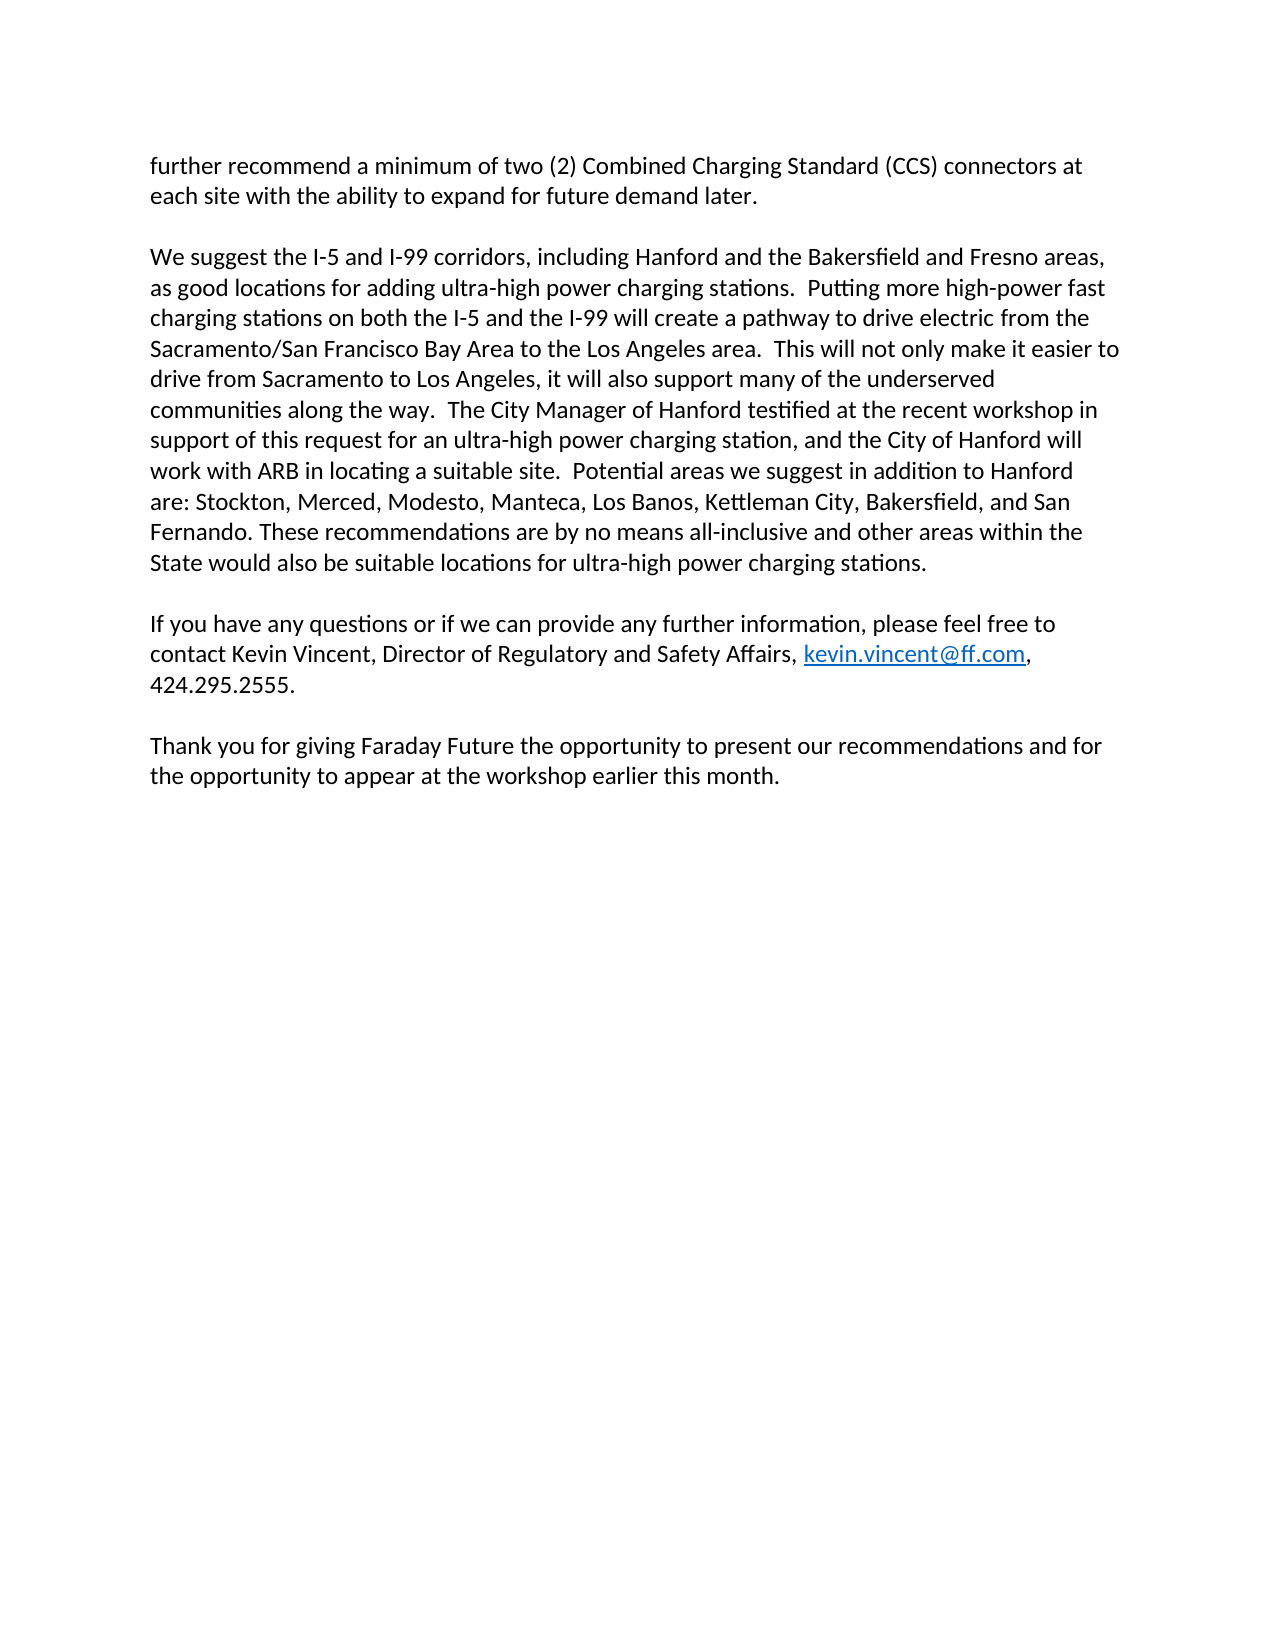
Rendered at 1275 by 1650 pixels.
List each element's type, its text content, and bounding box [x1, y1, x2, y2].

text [150, 150, 1125, 211]
text We suggest the I-5 and I-99 corridors, including Hanford and the Bakersfield and Fresno areas, as good locations for adding ultra-high power charging stations. Putting more high-power fast charging stations on both the I-5 and the I-99 will create a pathway to drive electric from the Sacramento/San Francisco Bay Area to the Los Angeles area. This will not only make it easier to drive from Sacramento to Los Angeles, it will also support many of the underserved communities along the way. The City Manager of Hanford testified at the recent workshop in support of this request for an ultra-high power charging station, and the City of Hanford will work with ARB in locating a suitable site. Potential areas we suggest in addition to Hanford are: Stockton, Merced, Modesto, Manteca, Los Banos, Kettleman City, Bakersfield, and San Fernando. These recommendations are by no means all-inclusive and other areas within the State would also be suitable locations for ultra-high power charging stations. [150, 242, 1125, 577]
text Thank you for giving Faraday Future the opportunity to present our recommendations and for the opportunity to appear at the workshop earlier this month. [150, 730, 1125, 791]
text If you have any questions or if we can provide any further information, please feel free to contact Kevin Vincent, Director of Regulatory and Safety Affairs, kevin.vincent@ff.com, 424.295.2555. [150, 608, 1125, 699]
